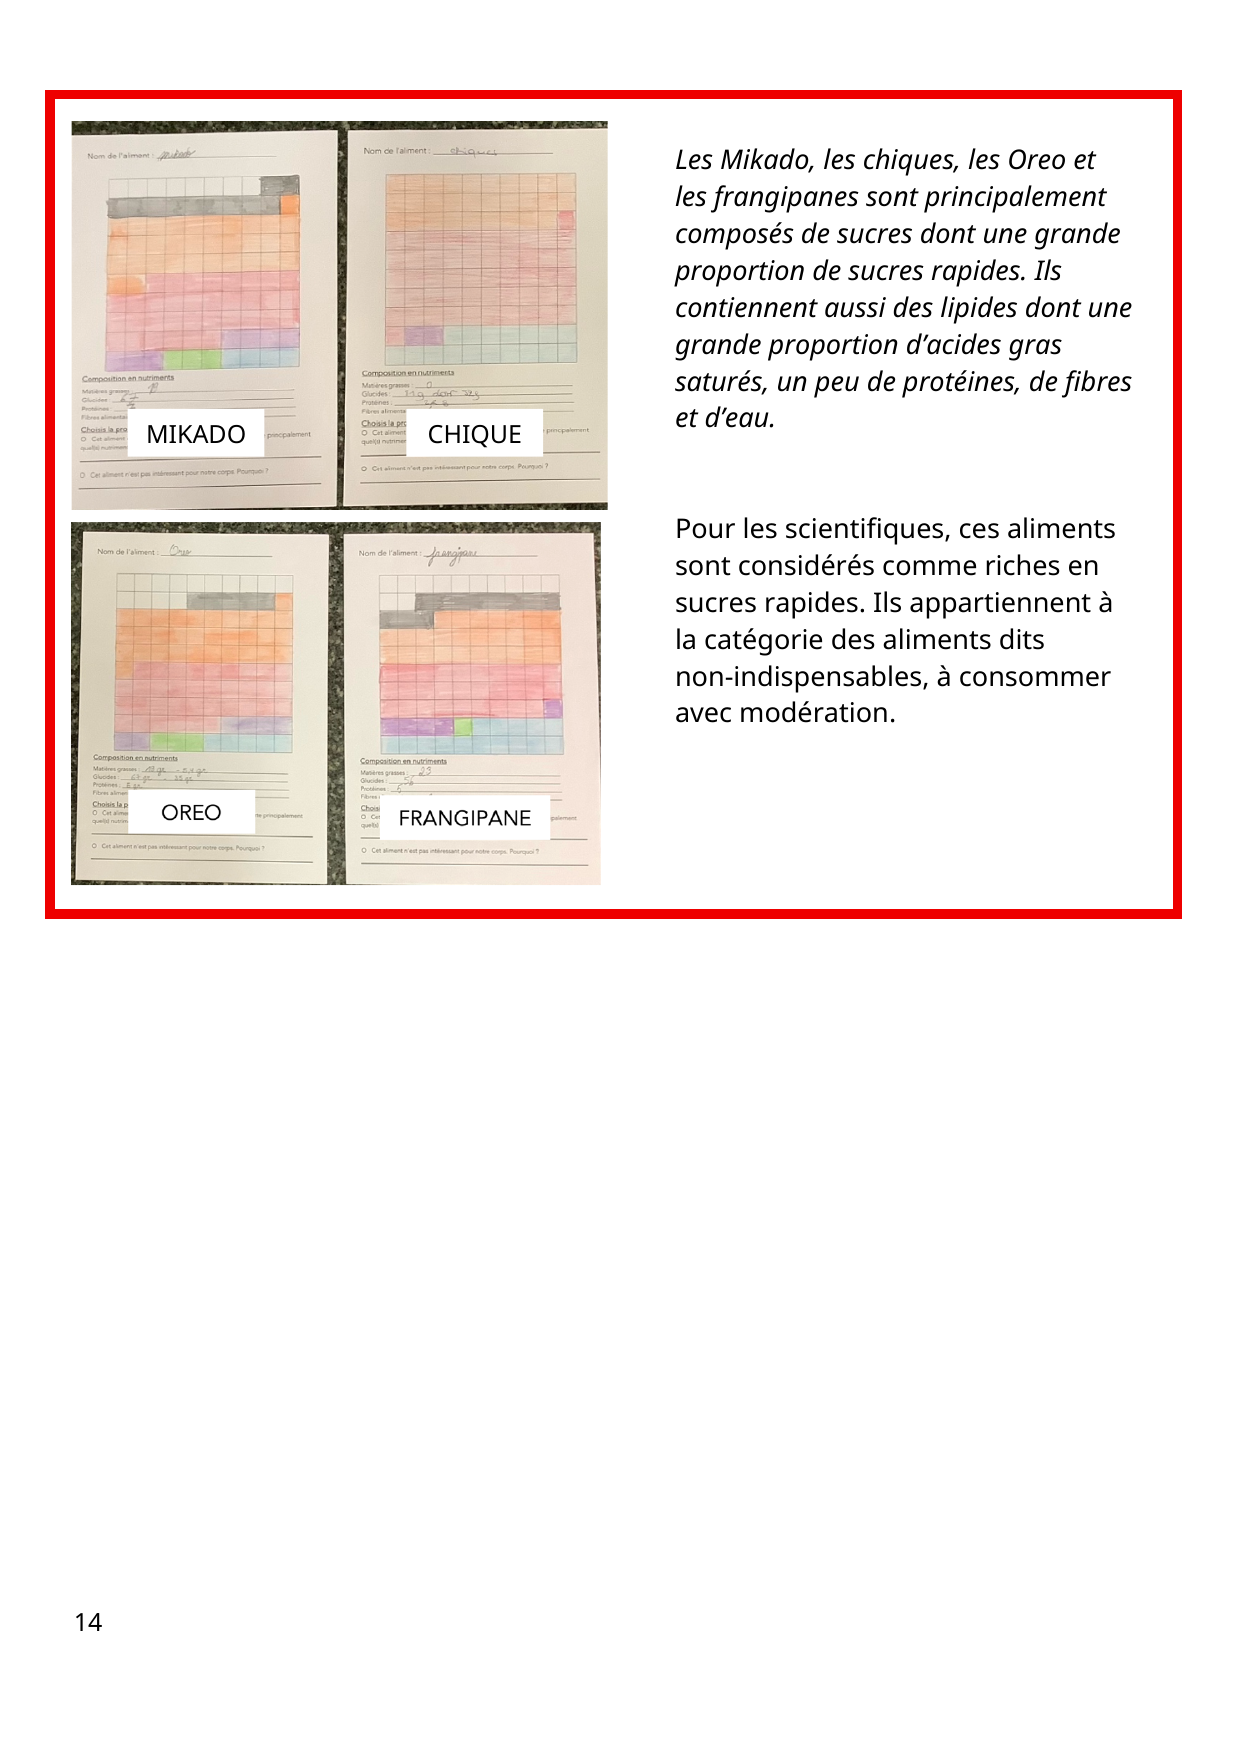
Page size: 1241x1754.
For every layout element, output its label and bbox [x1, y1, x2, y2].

picture [71, 121, 622, 901]
